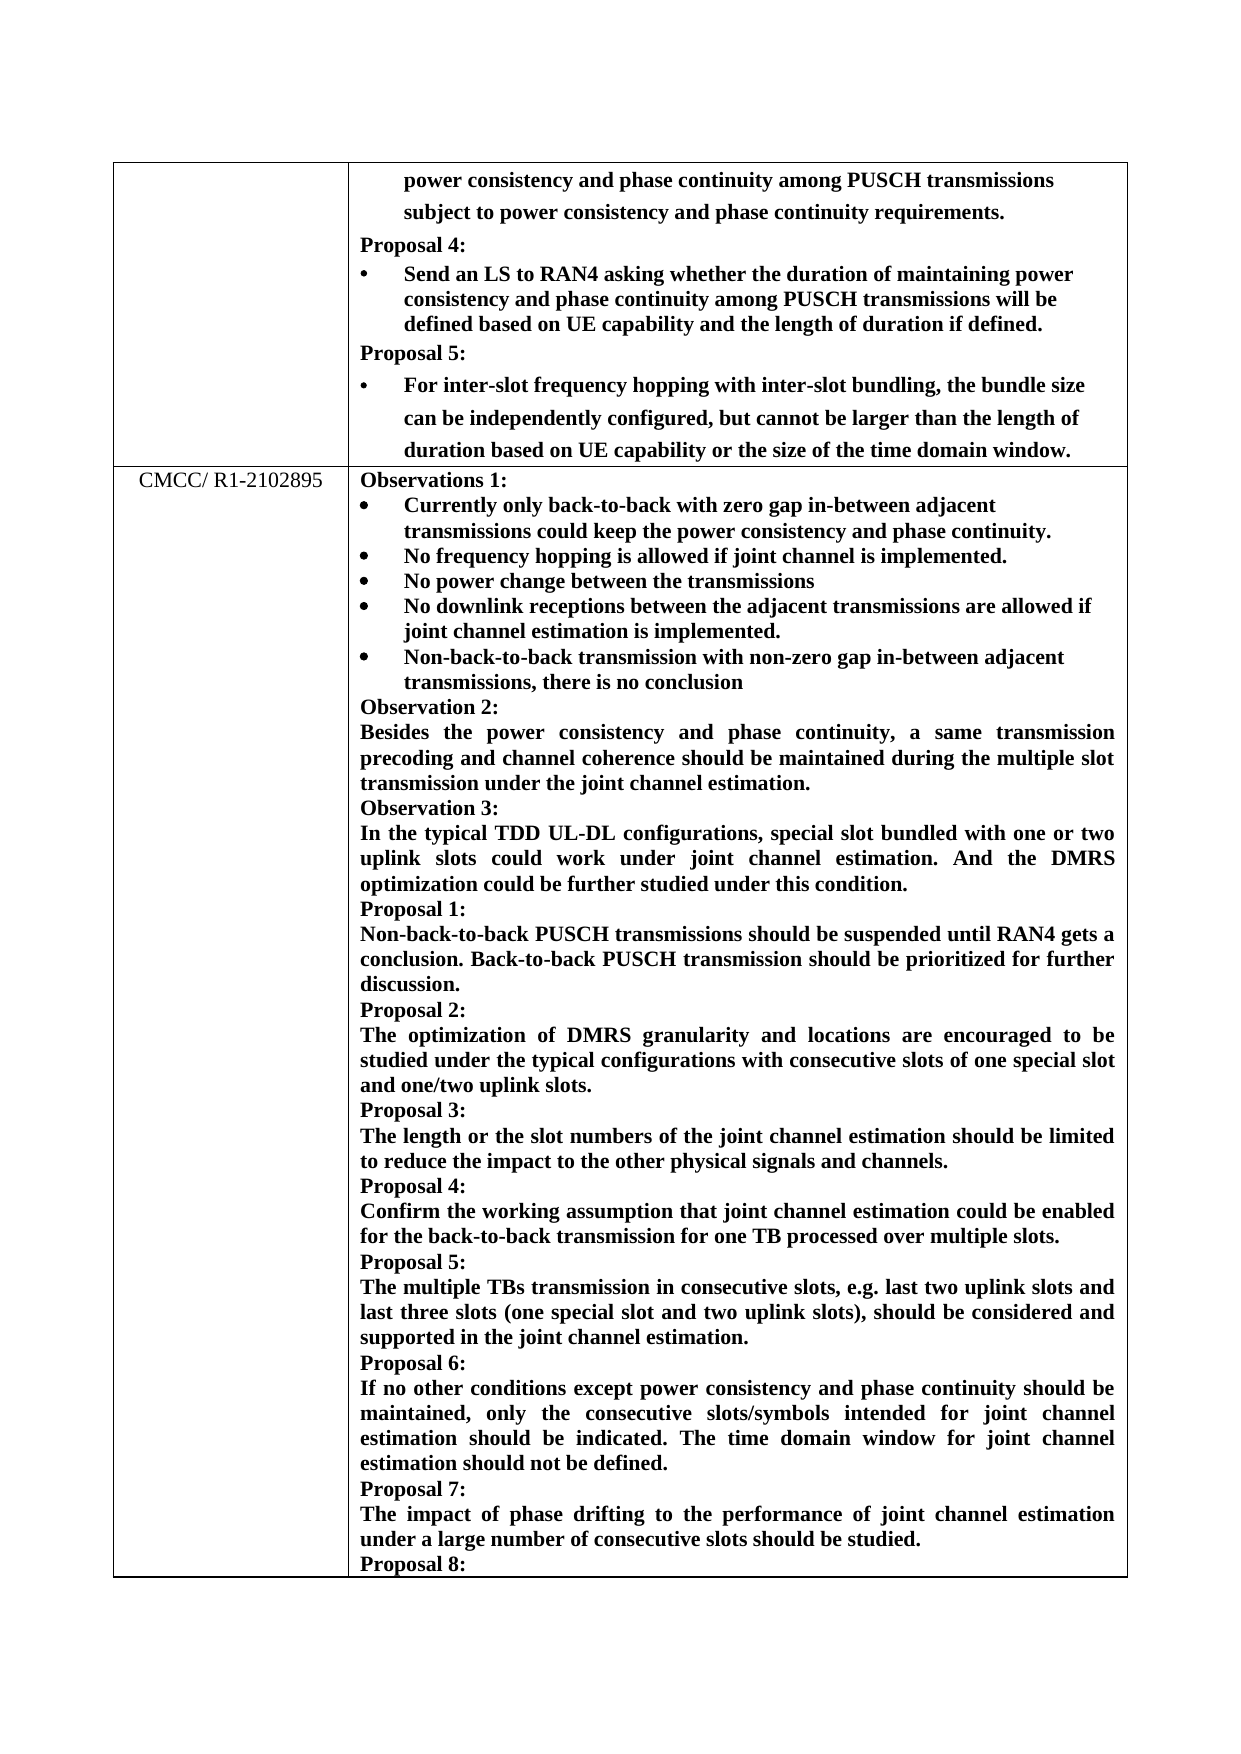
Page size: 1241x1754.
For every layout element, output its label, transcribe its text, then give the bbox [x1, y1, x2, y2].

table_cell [349, 467, 1127, 1576]
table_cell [349, 163, 1127, 466]
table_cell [114, 163, 348, 466]
table_cell CMCC/ R1-2102895 [114, 467, 348, 1576]
